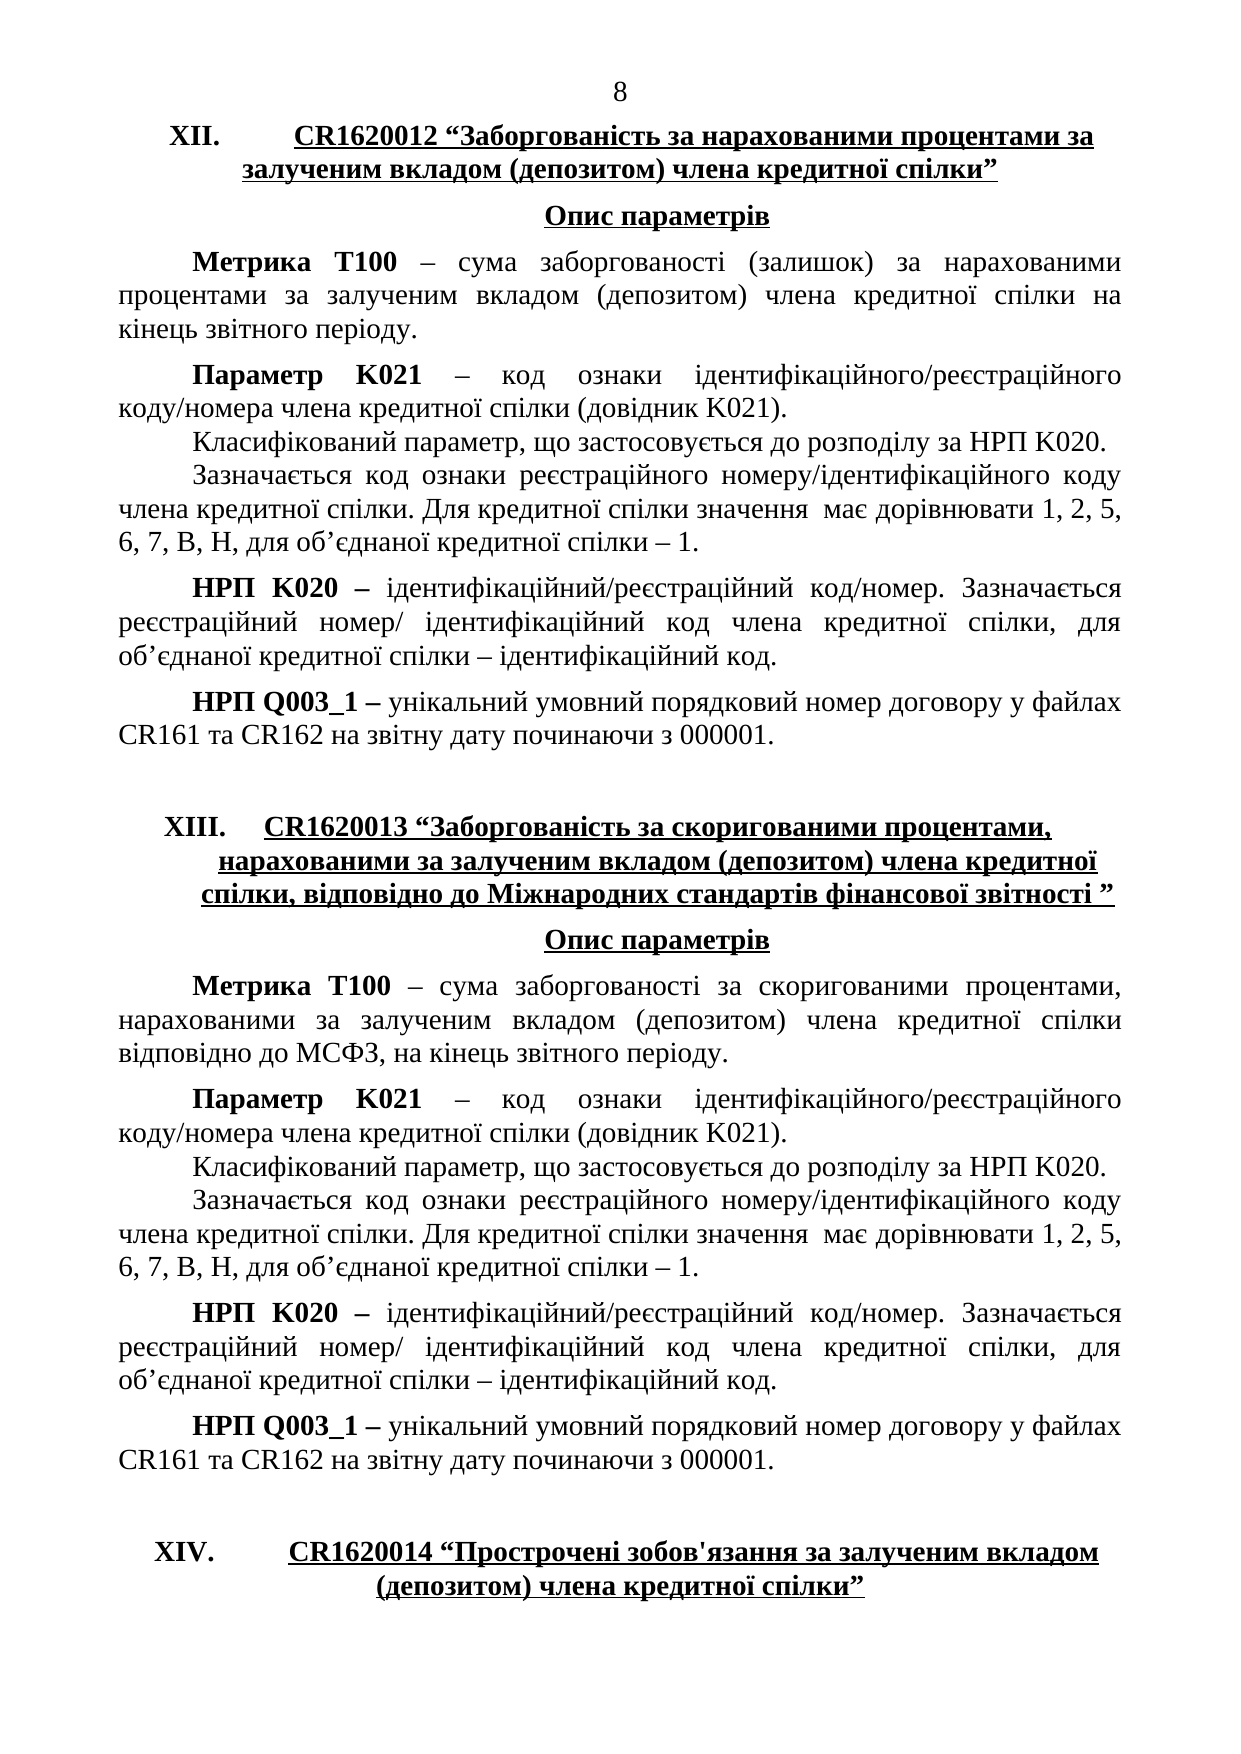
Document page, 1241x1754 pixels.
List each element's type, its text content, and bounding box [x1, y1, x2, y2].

list CR1620013 “Заборгованість за скоригованими процентами, нарахованими за залученим вкладом (депозитом) члена кредитної спілки, відповідно до Міжнародних стандартів фінансової звітності ” [156, 809, 1122, 910]
text Класифікований параметр, що застосовується до розподілу за НРП K020. [118, 1149, 1122, 1182]
text НРП Q003_1 – унікальний умовний порядковий номер договору у файлах CR161 та CR162 на звітну дату починаючи з 000001. [118, 684, 1122, 751]
list CR1620012 “Заборгованість за нарахованими процентами за залученим вкладом (депозитом) члена кредитної спілки” [118, 118, 1122, 185]
list Опис параметрів [118, 198, 1122, 231]
list CR1620014 “Прострочені зобов'язання за залученим вкладом (депозитом) члена кредитної спілки” [118, 1534, 1122, 1601]
list НРП K020 – ідентифікаційний/реєстраційний код/номер. Зазначається реєстраційний номер/ ідентифікаційний код члена кредитної спілки, для об’єднаної кредитної спілки – ідентифікаційний код. [118, 571, 1122, 671]
text Класифікований параметр, що застосовується до розподілу за НРП K020. [118, 424, 1122, 457]
text НРП Q003_1 – унікальний умовний порядковий номер договору у файлах CR161 та CR162 на звітну дату починаючи з 000001. [118, 1408, 1122, 1476]
list Метрика T100 – сума заборгованості за скоригованими процентами, нарахованими за залученим вкладом (депозитом) члена кредитної спілки відповідно до МСФЗ, на кінець звітного періоду. [118, 968, 1122, 1069]
text Параметр K021 – код ознаки ідентифікаційного/реєстраційного коду/номера члена кредитної спілки (довідник K021). [118, 357, 1122, 424]
list Метрика T100 – сума заборгованості (залишок) за нарахованими процентами за залученим вкладом (депозитом) члена кредитної спілки на кінець звітного періоду. [118, 244, 1122, 344]
text Параметр K021 – код ознаки ідентифікаційного/реєстраційного коду/номера члена кредитної спілки (довідник K021). [118, 1082, 1122, 1149]
list НРП K020 – ідентифікаційний/реєстраційний код/номер. Зазначається реєстраційний номер/ ідентифікаційний код члена кредитної спілки, для об’єднаної кредитної спілки – ідентифікаційний код. [118, 1295, 1122, 1396]
list Опис параметрів [118, 922, 1122, 956]
